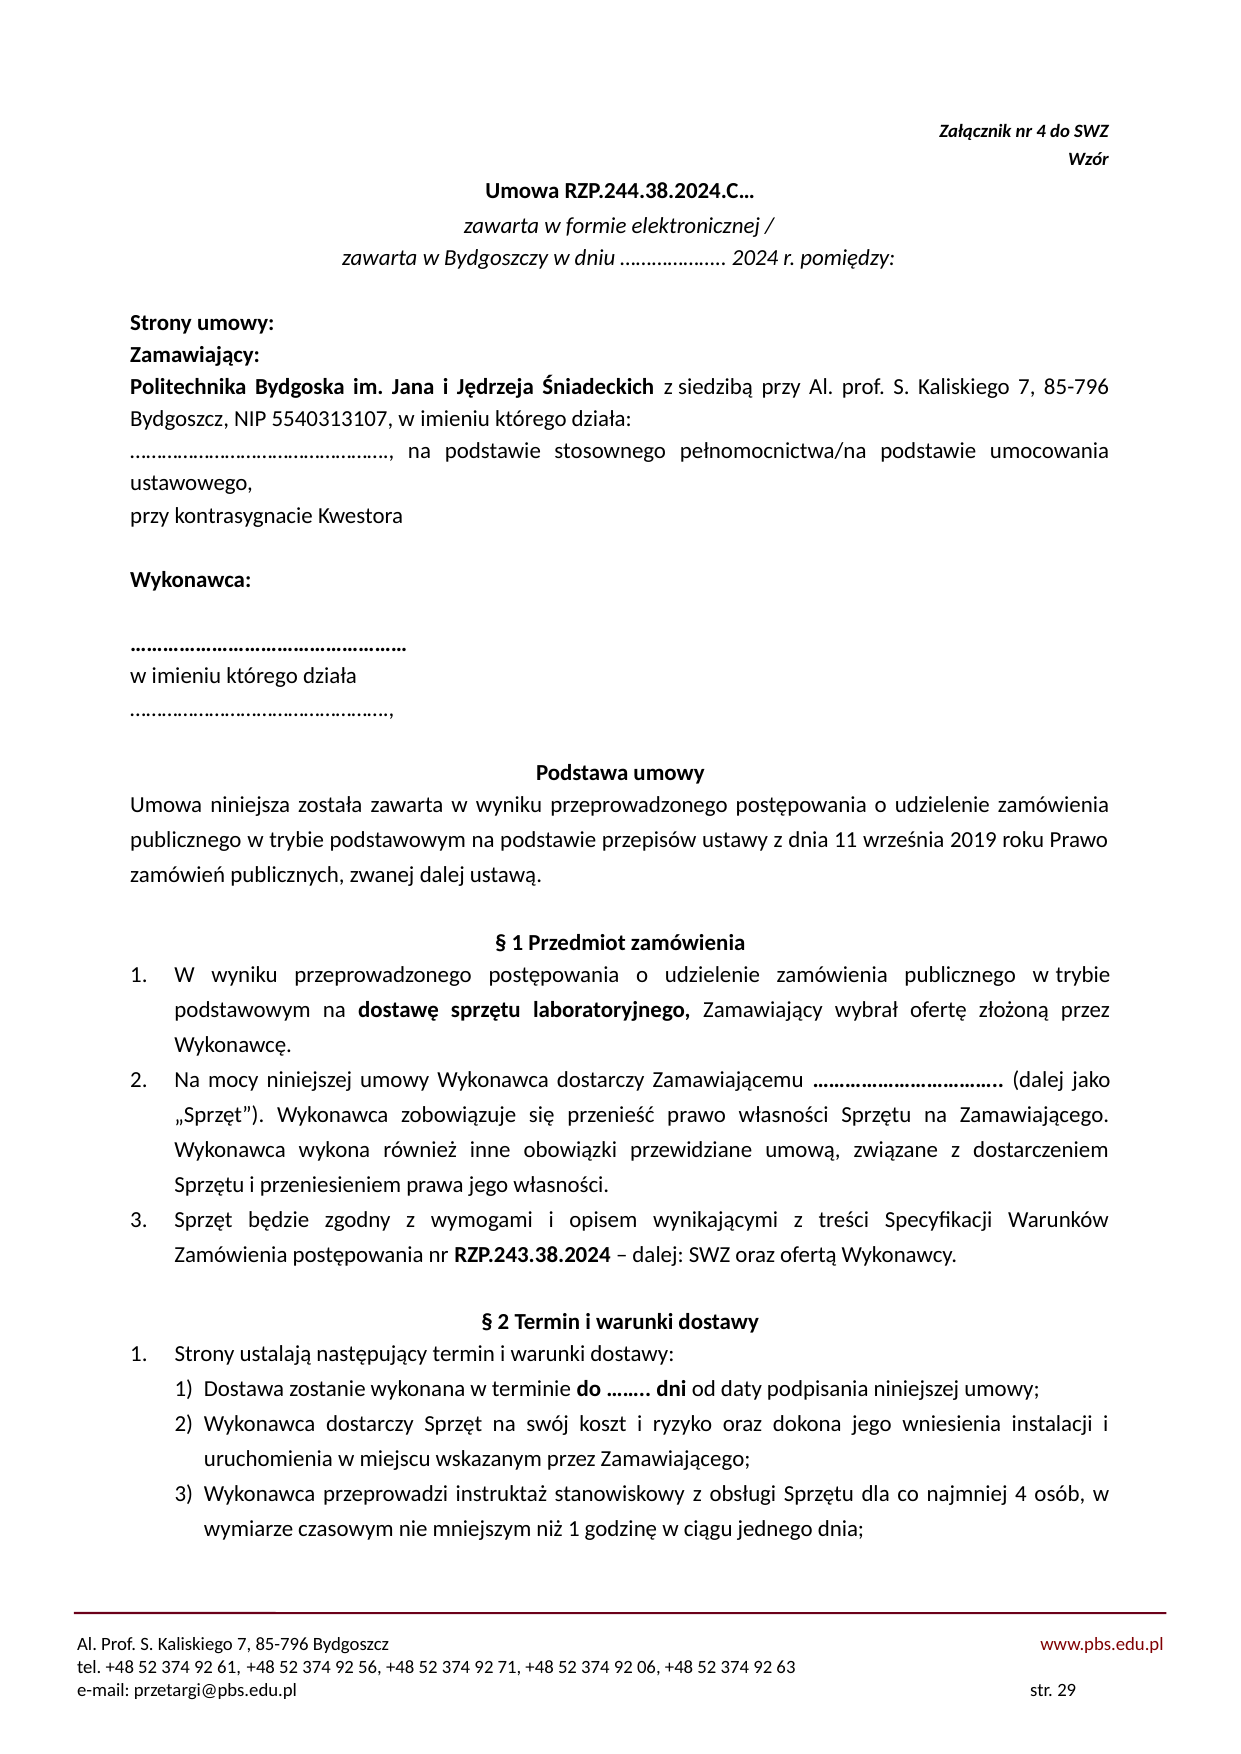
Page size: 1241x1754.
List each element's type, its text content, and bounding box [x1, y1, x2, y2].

list Sprzęt będzie zgodny z wymogami i opisem wynikającymi z treści Specyfikacji Warunków Zamówienia postępowania nr RZP.243.38.2024 – dalej: SWZ oraz ofertą Wykonawcy. [130, 1205, 1110, 1268]
text Zamawiający: [130, 340, 1110, 368]
list Dostawa zostanie wykonana w terminie do …….. dni od daty podpisania niniejszej umowy; [174, 1374, 1110, 1402]
text Politechnika Bydgoska im. Jana i Jędrzeja Śniadeckich z siedzibą przy Al. prof. S. Kaliskiego 7, 85-796 Bydgoszcz, NIP 5540313107, w imieniu którego działa: [130, 372, 1110, 432]
text zawarta w Bydgoszczy w dniu ……………….. 2024 r. pomiędzy: [130, 243, 1110, 271]
text …………………………………………., na podstawie stosownego pełnomocnictwa/na podstawie umocowania ustawowego, [130, 436, 1110, 497]
text Wykonawca: [130, 565, 1110, 593]
text Umowa RZP.244.38.2024.C… [130, 176, 1110, 204]
text § 1 Przedmiot zamówienia [130, 928, 1110, 956]
list Wykonawca przeprowadzi instruktaż stanowiskowy z obsługi Sprzętu dla co najmniej 4 osób, w wymiarze czasowym nie mniejszym niż 1 godzinę w ciągu jednego dnia; [174, 1479, 1110, 1542]
list Strony ustalają następujący termin i warunki dostawy: [130, 1339, 1110, 1367]
text przy kontrasygnacie Kwestora [130, 501, 1110, 529]
text …………………………………………., [130, 694, 1110, 722]
text Podstawa umowy [130, 758, 1110, 786]
list Na mocy niniejszej umowy Wykonawca dostarczy Zamawiającemu …………………………….. (dalej jako „Sprzęt”). Wykonawca zobowiązuje się przenieść prawo własności Sprzętu na Zamawiającego. Wykonawca wykona również inne obowiązki przewidziane umową, związane z dostarczeniem Sprzętu i przeniesieniem prawa jego własności. [130, 1065, 1110, 1198]
text w imieniu którego działa [130, 662, 1110, 690]
text …………………………………………… [130, 629, 1110, 657]
text Umowa niniejsza została zawarta w wyniku przeprowadzonego postępowania o udzielenie zamówienia publicznego w trybie podstawowym na podstawie przepisów ustawy z dnia 11 września 2019 roku Prawo zamówień publicznych, zwanej dalej ustawą. [130, 790, 1110, 888]
text Strony umowy: [130, 308, 1110, 336]
list W wyniku przeprowadzonego postępowania o udzielenie zamówienia publicznego w trybie podstawowym na dostawę sprzętu laboratoryjnego, Zamawiający wybrał ofertę złożoną przez Wykonawcę. [130, 960, 1110, 1058]
text zawarta w formie elektronicznej / [130, 211, 1110, 239]
text Załącznik nr 4 do SWZ [130, 119, 1110, 142]
text Wzór [130, 147, 1110, 170]
text § 2 Termin i warunki dostawy [130, 1307, 1110, 1335]
list Wykonawca dostarczy Sprzęt na swój koszt i ryzyko oraz dokona jego wniesienia instalacji i uruchomienia w miejscu wskazanym przez Zamawiającego; [174, 1409, 1110, 1472]
